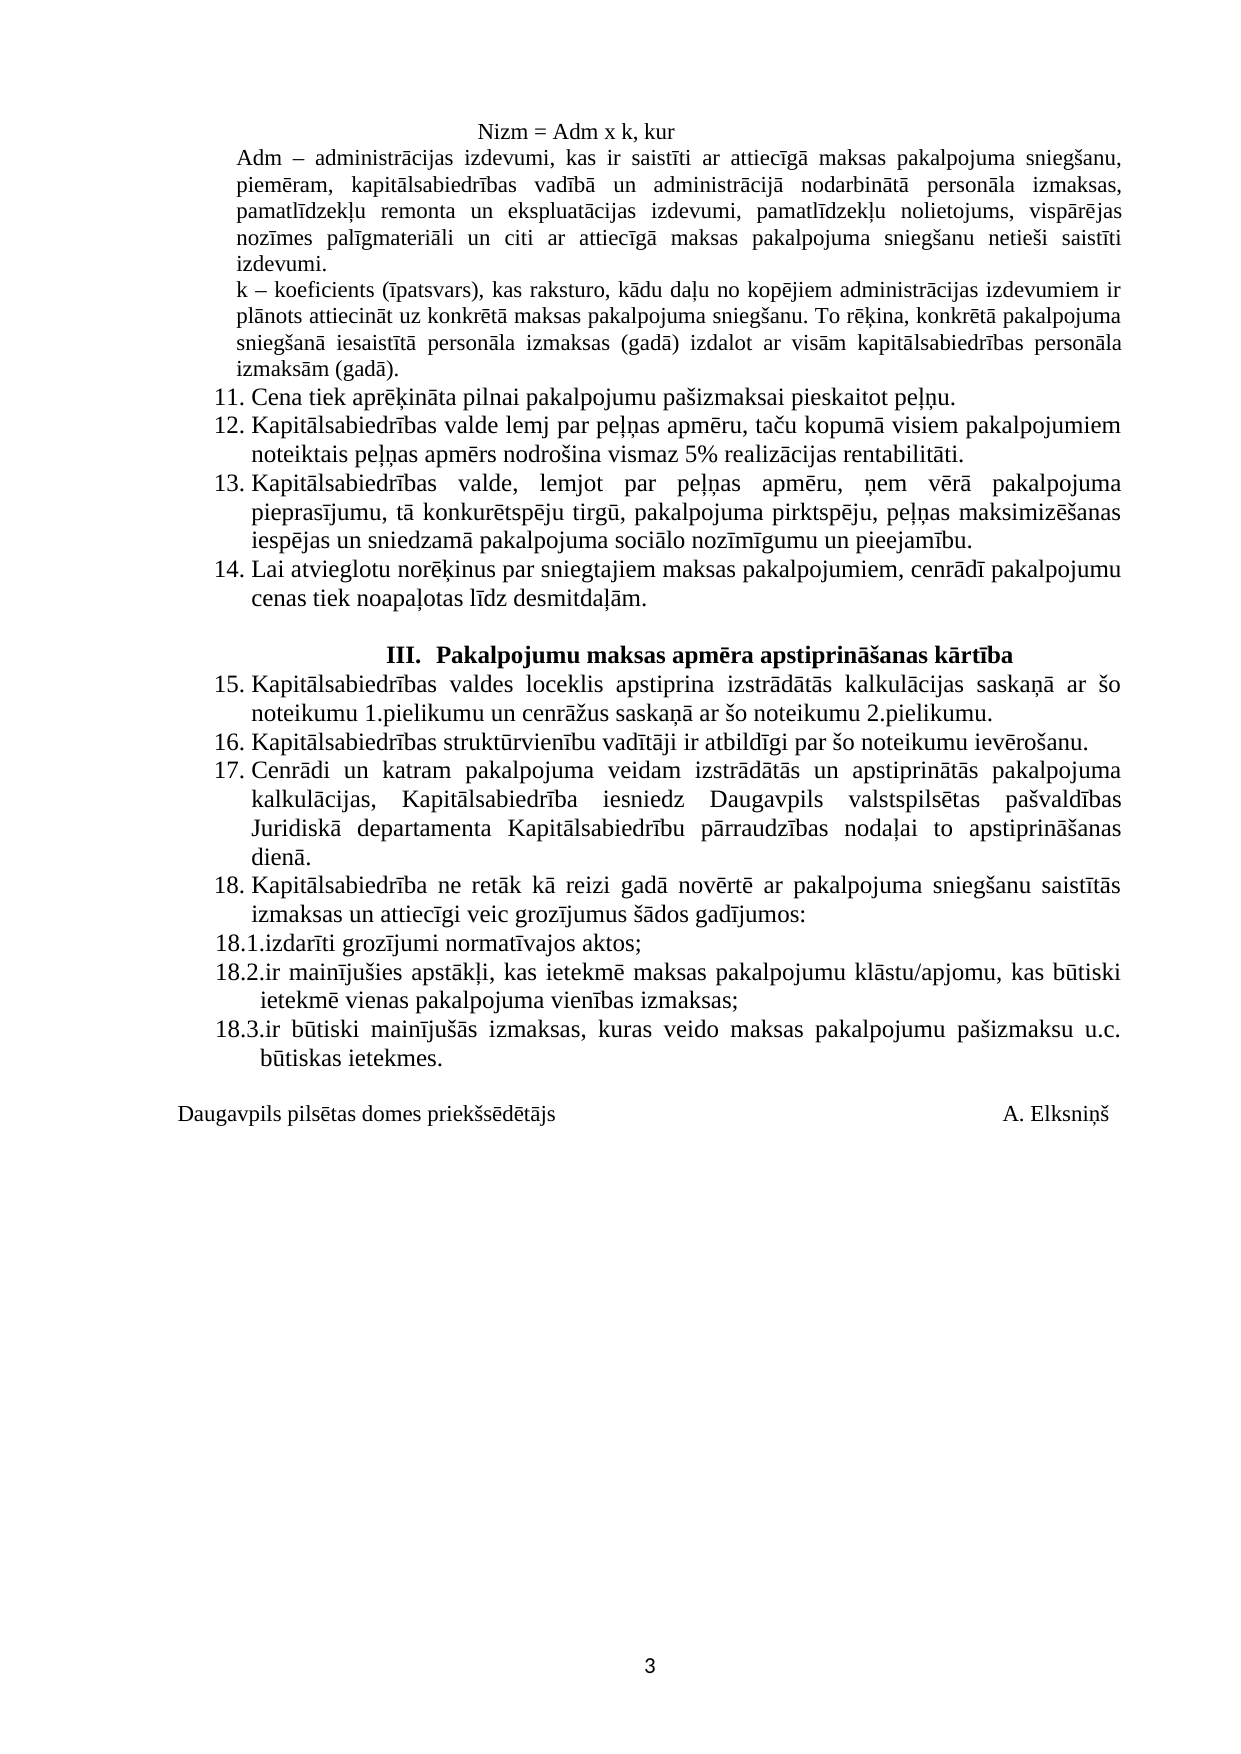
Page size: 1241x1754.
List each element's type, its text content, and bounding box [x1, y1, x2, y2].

list ir mainījušies apstākļi, kas ietekmē maksas pakalpojumu klāstu/apjomu, kas būtiski ietekmē vienas pakalpojuma vienības izmaksas; [215, 957, 1122, 1014]
list izdarīti grozījumi normatīvajos aktos; [215, 928, 1122, 957]
list Kapitālsabiedrības valde, lemjot par peļņas apmēru, ņem vērā pakalpojuma pieprasījumu, tā konkurētspēju tirgū, pakalpojuma pirktspēju, peļņas maksimizēšanas iespējas un sniedzamā pakalpojuma sociālo nozīmīgumu un pieejamību. [213, 468, 1122, 554]
list Kapitālsabiedrības valdes loceklis apstiprina izstrādātās kalkulācijas saskaņā ar šo noteikumu 1.pielikumu un cenrāžus saskaņā ar šo noteikumu 2.pielikumu. [213, 669, 1122, 727]
list Kapitālsabiedrības struktūrvienību vadītāji ir atbildīgi par šo noteikumu ievērošanu. [213, 727, 1122, 755]
list Pakalpojumu maksas apmēra apstiprināšanas kārtība [277, 640, 1122, 669]
text k – koeficients (īpatsvars), kas raksturo, kādu daļu no kopējiem administrācijas izdevumiem ir plānots attiecināt uz konkrētā maksas pakalpojuma sniegšanu. To rēķina, konkrētā pakalpojuma sniegšanā iesaistītā personāla izmaksas (gadā) izdalot ar visām kapitālsabiedrības personāla izmaksām (gadā). [236, 276, 1122, 382]
text Adm – administrācijas izdevumi, kas ir saistīti ar attiecīgā maksas pakalpojuma sniegšanu, piemēram, kapitālsabiedrības vadībā un administrācijā nodarbinātā personāla izmaksas, pamatlīdzekļu remonta un ekspluatācijas izdevumi, pamatlīdzekļu nolietojums, vispārējas nozīmes palīgmateriāli un citi ar attiecīgā maksas pakalpojuma sniegšanu netieši saistīti izdevumi. [236, 144, 1122, 276]
text Nizm = Adm x k, kur [177, 118, 1122, 144]
list ir būtiski mainījušās izmaksas, kuras veido maksas pakalpojumu pašizmaksu u.c. būtiskas ietekmes. [215, 1014, 1122, 1072]
text Daugavpils pilsētas domes priekšsēdētājs A. Elksniņš [177, 1100, 1122, 1127]
list Cena tiek aprēķināta pilnai pakalpojumu pašizmaksai pieskaitot peļņu. [213, 382, 1122, 410]
list Kapitālsabiedrība ne retāk kā reizi gadā novērtē ar pakalpojuma sniegšanu saistītās izmaksas un attiecīgi veic grozījumus šādos gadījumos: [213, 870, 1122, 928]
list Kapitālsabiedrības valde lemj par peļņas apmēru, taču kopumā visiem pakalpojumiem noteiktais peļņas apmērs nodrošina vismaz 5% realizācijas rentabilitāti. [213, 410, 1122, 468]
list Cenrādi un katram pakalpojuma veidam izstrādātās un apstiprinātās pakalpojuma kalkulācijas, Kapitālsabiedrība iesniedz Daugavpils valstspilsētas pašvaldības Juridiskā departamenta Kapitālsabiedrību pārraudzības nodaļai to apstiprināšanas dienā. [213, 755, 1122, 870]
list Lai atvieglotu norēķinus par sniegtajiem maksas pakalpojumiem, cenrādī pakalpojumu cenas tiek noapaļotas līdz desmitdaļām. [213, 554, 1122, 612]
